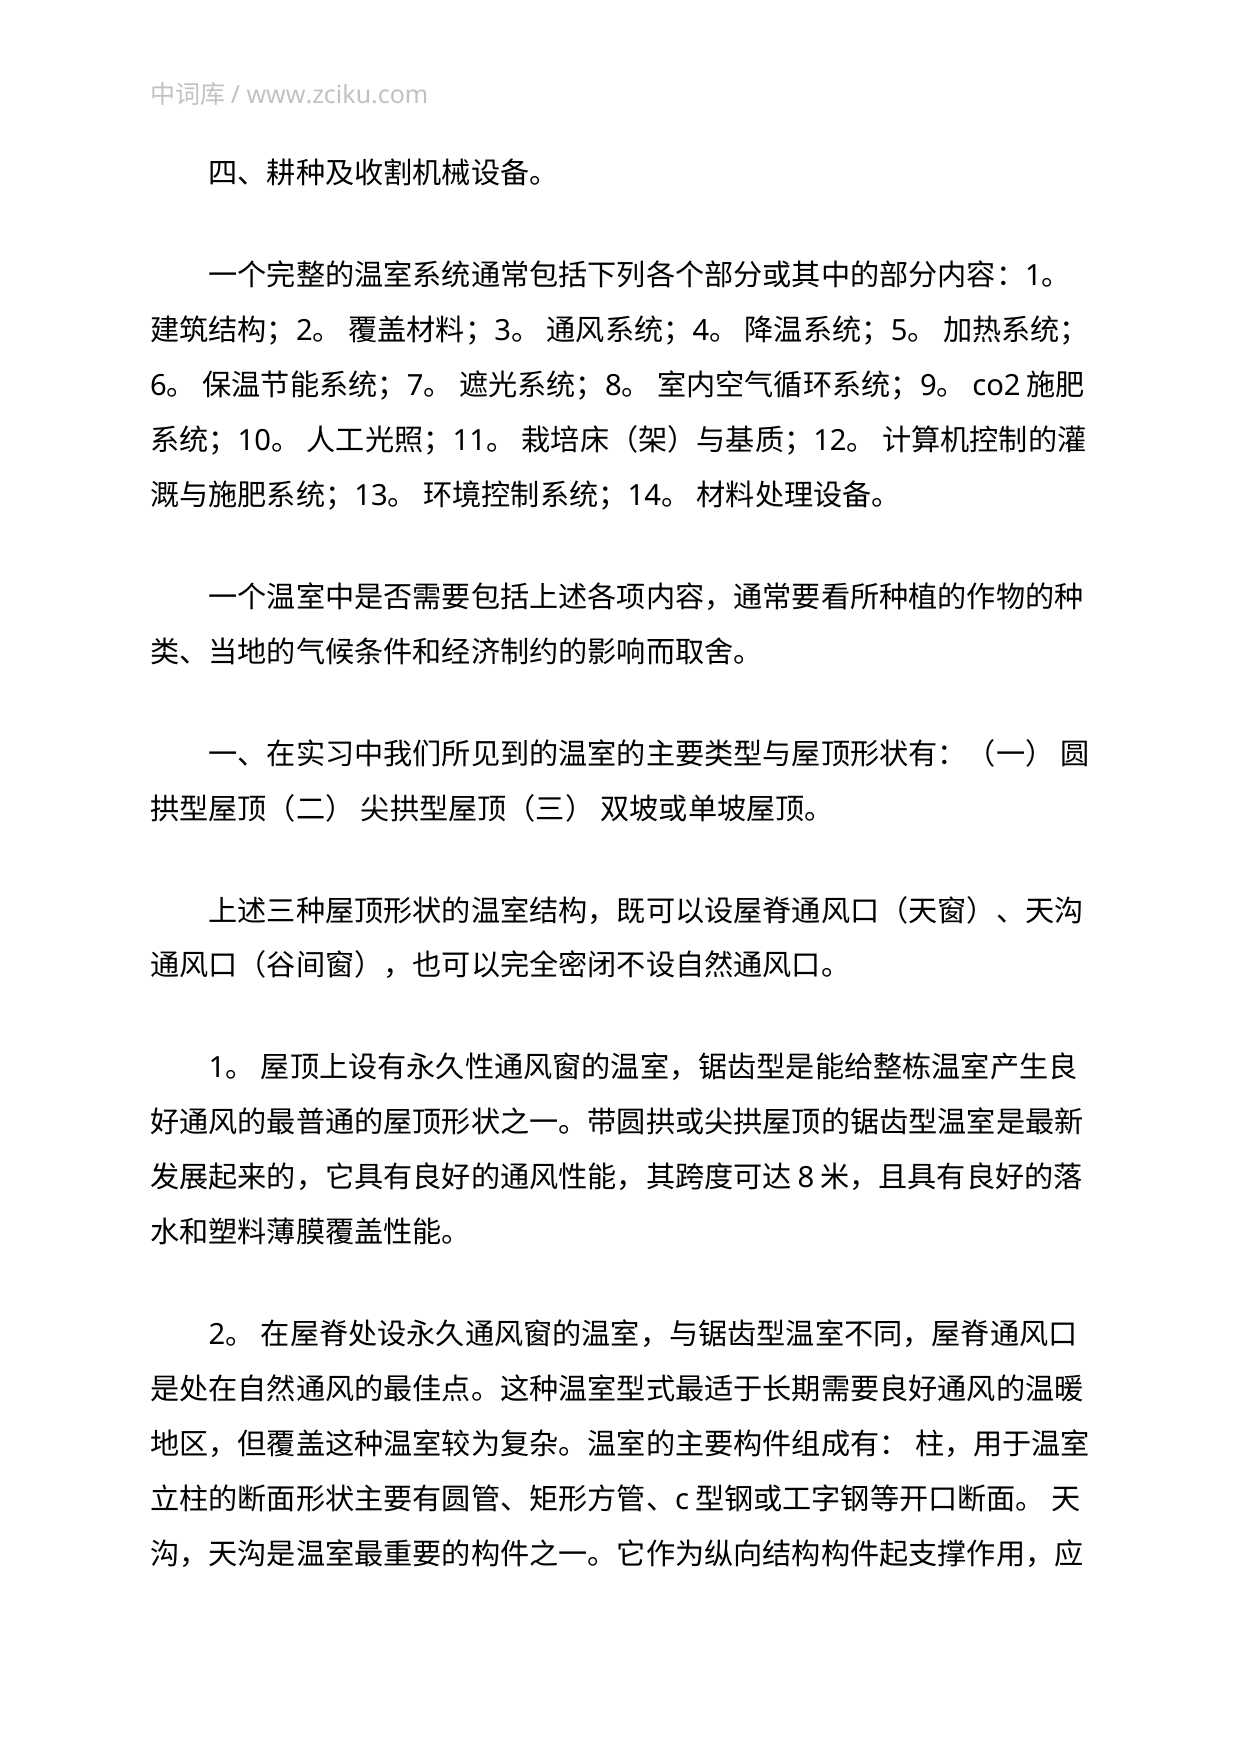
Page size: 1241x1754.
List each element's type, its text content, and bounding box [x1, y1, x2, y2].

text 一个完整的温室系统通常包括下列各个部分或其中的部分内容：1。 建筑结构；2。 覆盖材料；3。 通风系统；4。 降温系统；5。 加热系统；6。 保温节能系统；7。 遮光系统；8。 室内空气循环系统；9。 co2施肥系统；10。 人工光照；11。 栽培床（架）与基质；12。 计算机控制的灌溉与施肥系统；13。 环境控制系统；14。 材料处理设备。 [150, 252, 1090, 514]
text 一、在实习中我们所见到的温室的主要类型与屋顶形状有：（一） 圆拱型屋顶（二） 尖拱型屋顶（三） 双坡或单坡屋顶。 [150, 730, 1090, 828]
text 1。 屋顶上设有永久性通风窗的温室，锯齿型是能给整栋温室产生良好通风的最普通的屋顶形状之一。带圆拱或尖拱屋顶的锯齿型温室是最新发展起来的，它具有良好的通风性能，其跨度可达8米，且具有良好的落水和塑料薄膜覆盖性能。 [150, 1044, 1090, 1251]
text 上述三种屋顶形状的温室结构，既可以设屋脊通风口（天窗）、天沟通风口（谷间窗），也可以完全密闭不设自然通风口。 [150, 887, 1090, 984]
text 四、耕种及收割机械设备。 [150, 150, 1090, 192]
text 一个温室中是否需要包括上述各项内容，通常要看所种植的作物的种类、当地的气候条件和经济制约的影响而取舍。 [150, 574, 1090, 671]
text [150, 1310, 1090, 1572]
